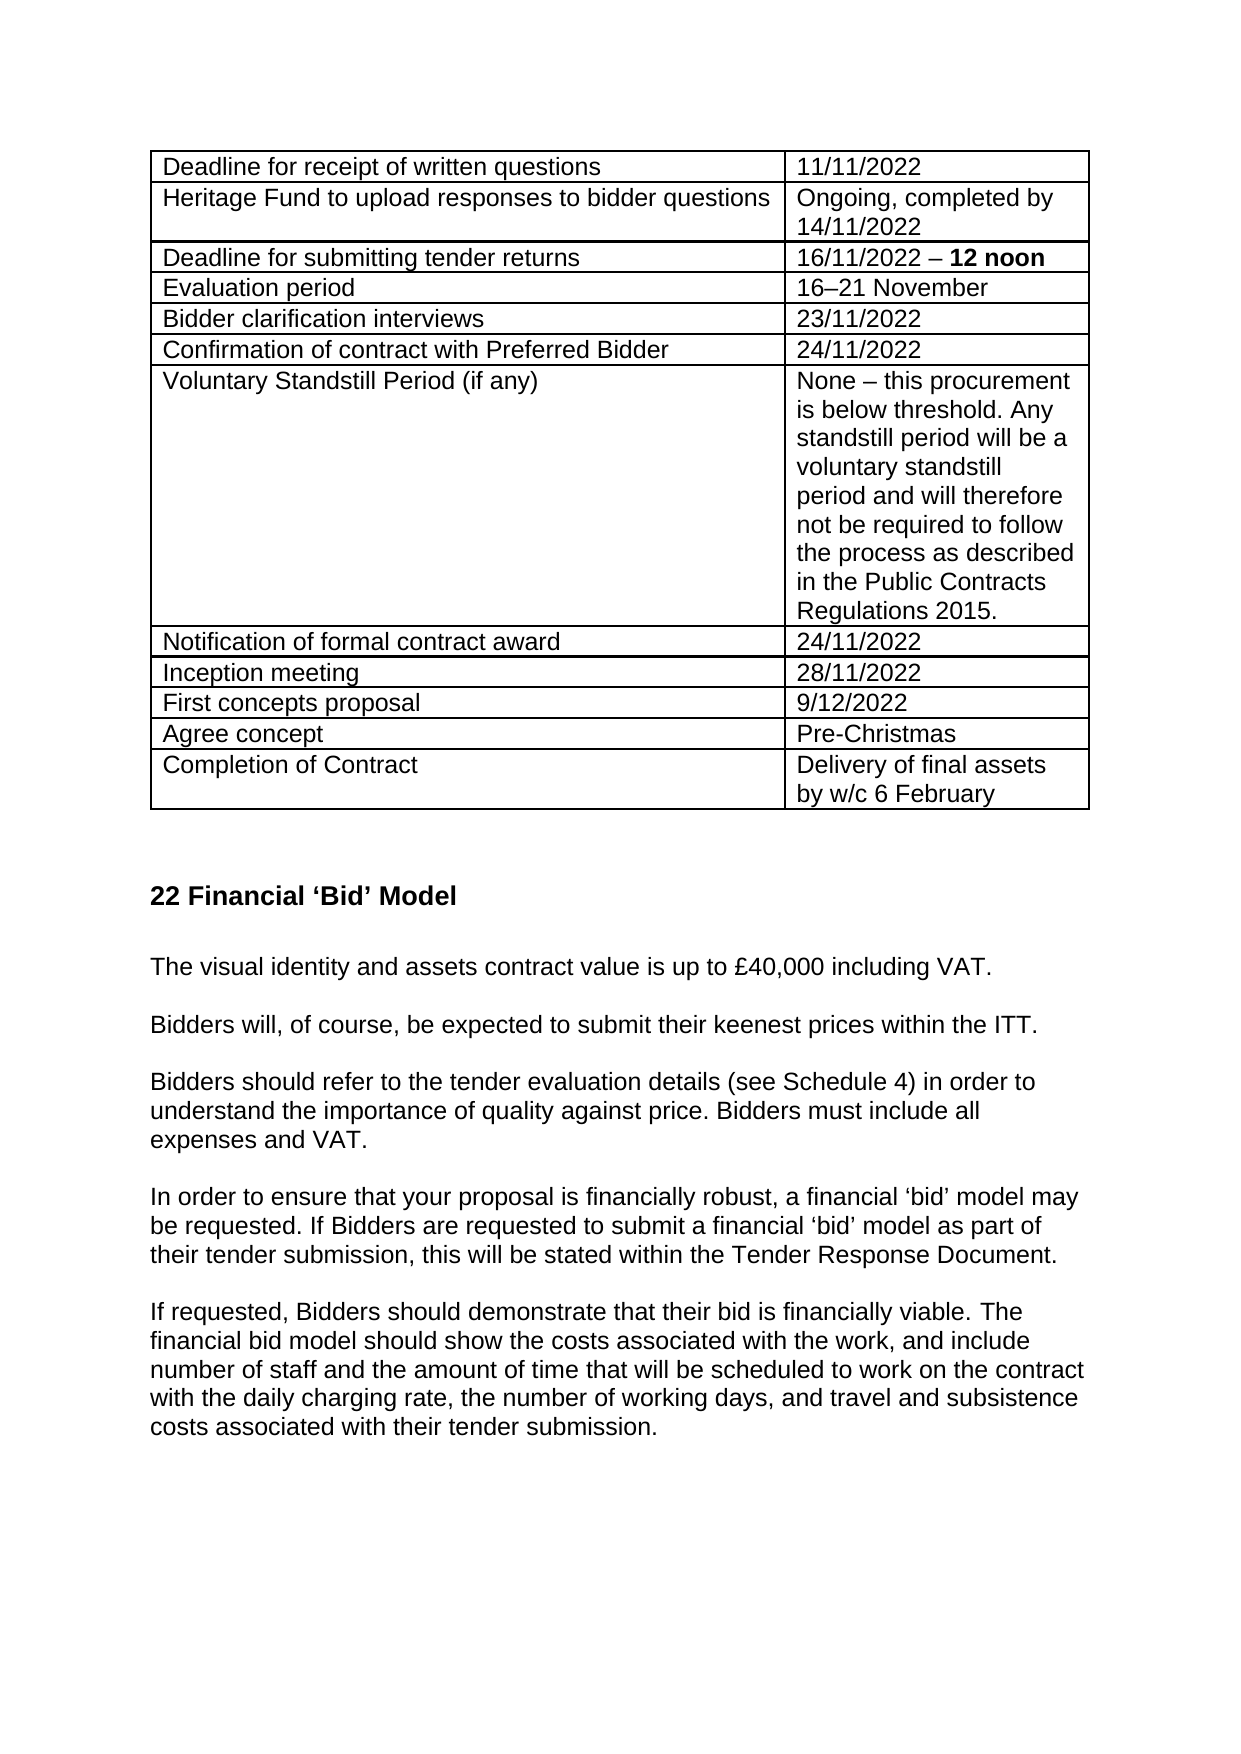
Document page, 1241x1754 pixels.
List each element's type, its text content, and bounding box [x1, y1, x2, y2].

text The visual identity and assets contract value is up to £40,000 including VAT. [150, 952, 1090, 981]
table_cell Ongoing, completed by 14/11/2022 [786, 183, 1088, 240]
text Bidders will, of course, be expected to submit their keenest prices within the ITT. [150, 1009, 1090, 1038]
table_cell 16/11/2022 – 12 noon [786, 243, 1088, 271]
table_cell 28/11/2022 [786, 658, 1088, 686]
table_cell Delivery of final assets by w/c 6 February [786, 750, 1088, 807]
table_cell 9/12/2022 [786, 688, 1088, 717]
table_cell 24/11/2022 [786, 335, 1088, 364]
text Bidders should refer to the tender evaluation details (see Schedule 4) in order to understand the importance of quality against price. Bidders must include all expenses and VAT. [150, 1067, 1090, 1153]
table_cell 11/11/2022 [786, 152, 1088, 181]
table_cell 23/11/2022 [786, 304, 1088, 333]
table_cell 16–21 November [786, 273, 1088, 302]
table_cell Notification of formal contract award [152, 627, 784, 655]
table_cell Completion of Contract [152, 750, 784, 807]
text If requested, Bidders should demonstrate that their bid is financially viable. The financial bid model should show the costs associated with the work, and include number of staff and the amount of time that will be scheduled to work on the contract with the daily charging rate, the number of working days, and travel and subsistence costs associated with their tender submission. [150, 1297, 1090, 1441]
table_cell None – this procurement is below threshold. Any standstill period will be a voluntary standstill period and will therefore not be required to follow the process as described in the Public Contracts Regulations 2015. [786, 366, 1088, 624]
table_cell Agree concept [152, 719, 784, 748]
table_cell Deadline for receipt of written questions [152, 152, 784, 181]
text 22 Financial ‘Bid’ Model [150, 879, 1090, 911]
table_cell Bidder clarification interviews [152, 304, 784, 333]
table_cell First concepts proposal [152, 688, 784, 717]
table_cell Pre-Christmas [786, 719, 1088, 748]
table_cell Voluntary Standstill Period (if any) [152, 366, 784, 624]
table_cell 24/11/2022 [786, 627, 1088, 655]
table_cell Confirmation of contract with Preferred Bidder [152, 335, 784, 364]
table_cell Inception meeting [152, 658, 784, 686]
table_cell Evaluation period [152, 273, 784, 302]
text In order to ensure that your proposal is financially robust, a financial ‘bid’ model may be requested. If Bidders are requested to submit a financial ‘bid’ model as part of their tender submission, this will be stated within the Tender Response Document. [150, 1182, 1090, 1268]
table_cell Deadline for submitting tender returns [152, 243, 784, 271]
table_cell Heritage Fund to upload responses to bidder questions [152, 183, 784, 240]
